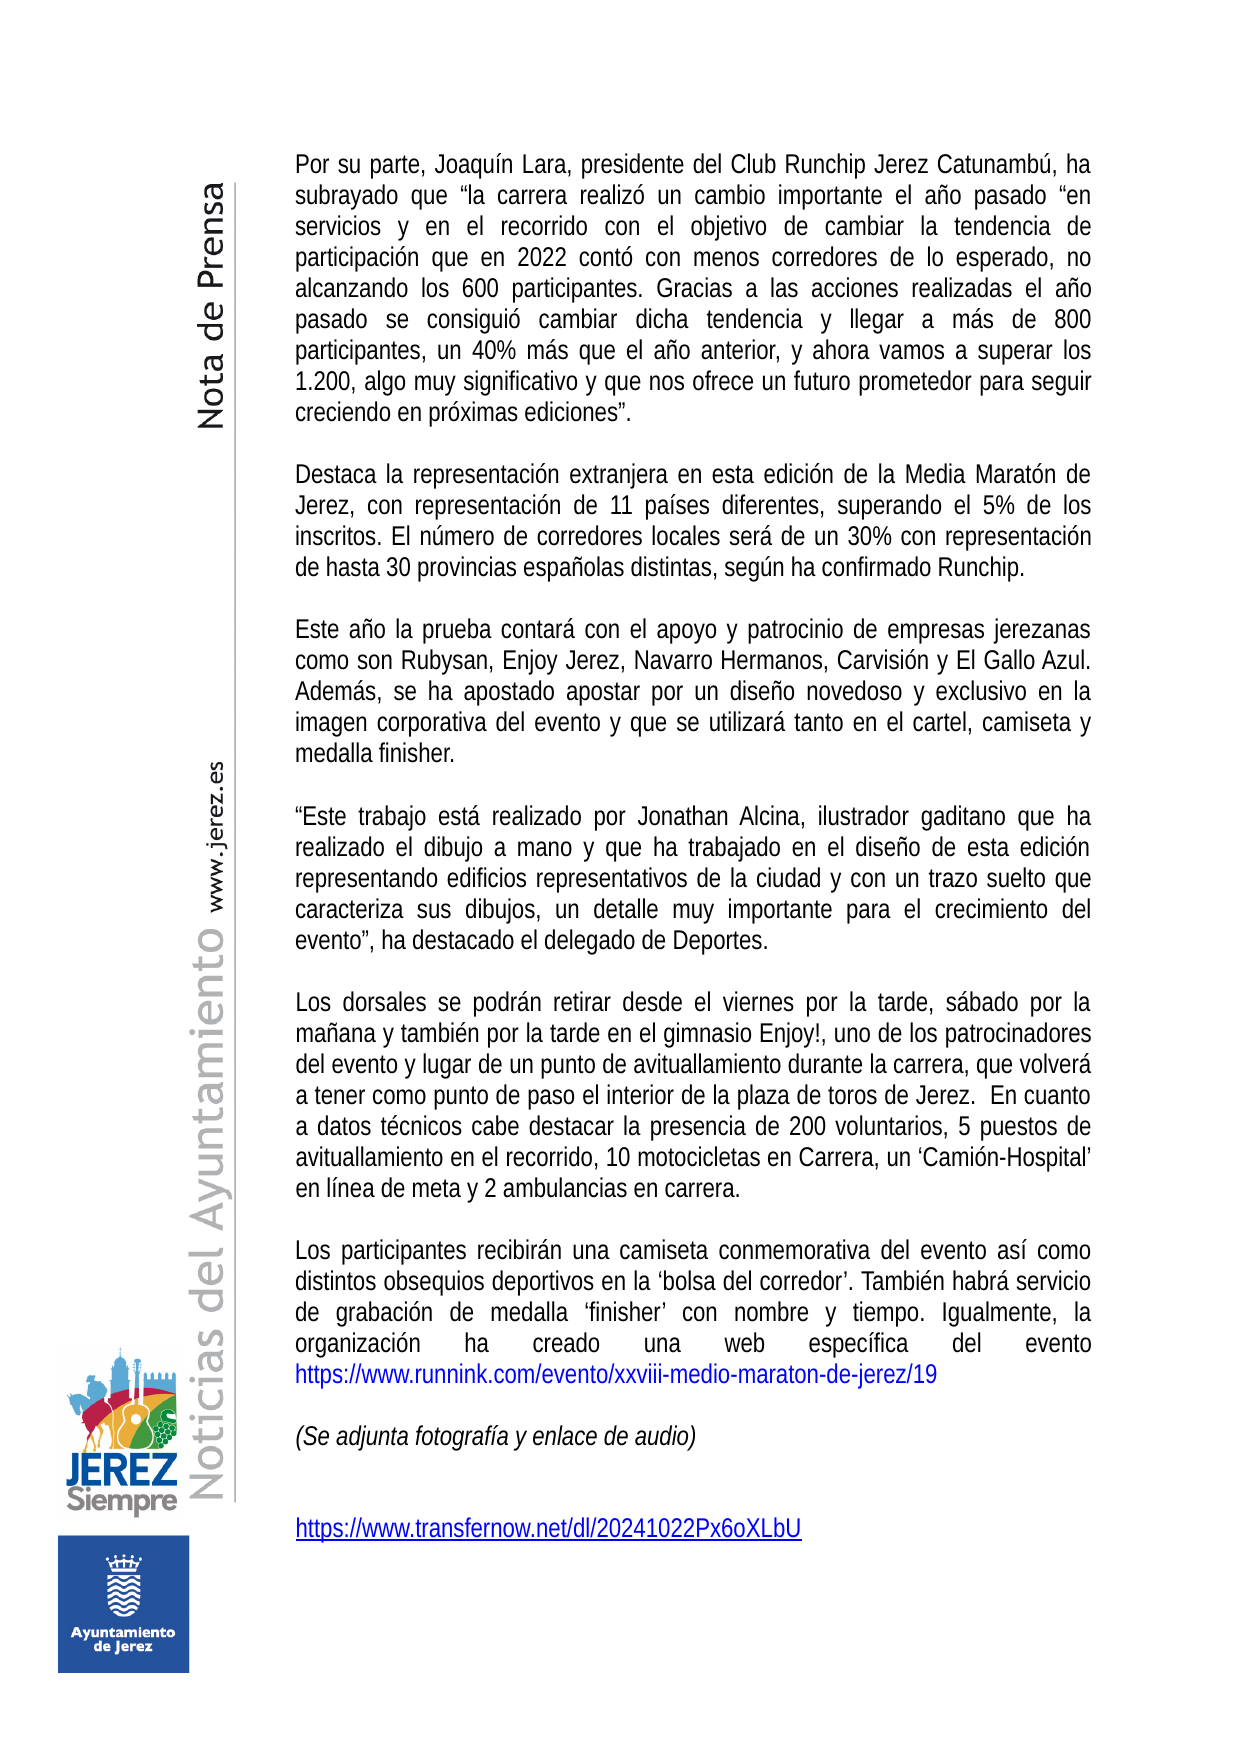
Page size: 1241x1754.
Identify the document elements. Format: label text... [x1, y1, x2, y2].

text Los participantes recibirán una camiseta conmemorativa del evento así como distintos obsequios deportivos en la ‘bolsa del corredor’. También habrá servicio de grabación de medalla ‘finisher’ con nombre y tiempo. Igualmente, la organización ha creado una web específica del evento https://www.runnink.com/evento/xxviii-medio-maraton-de-jerez/19 [295, 1234, 1092, 1389]
text (Se adjunta fotografía y enlace de audio) [295, 1420, 1092, 1451]
text https://www.transfernow.net/dl/20241022Px6oXLbU [295, 1512, 1092, 1543]
text Destaca la representación extranjera en esta edición de la Media Maratón de Jerez, con representación de 11 países diferentes, superando el 5% de los inscritos. El número de corredores locales será de un 30% con representación de hasta 30 provincias españolas distintas, según ha confirmado Runchip. [295, 458, 1092, 582]
text Este año la prueba contará con el apoyo y patrocinio de empresas jerezanas como son Rubysan, Enjoy Jerez, Navarro Hermanos, Carvisión y El Gallo Azul. Además, se ha apostado apostar por un diseño novedoso y exclusivo en la imagen corporativa del evento y que se utilizará tanto en el cartel, camiseta y medalla finisher. [295, 613, 1092, 768]
text Los dorsales se podrán retirar desde el viernes por la tarde, sábado por la mañana y también por la tarde en el gimnasio Enjoy!, uno de los patrocinadores del evento y lugar de un punto de avituallamiento durante la carrera, que volverá a tener como punto de paso el interior de la plaza de toros de Jerez. En cuanto a datos técnicos cabe destacar la presencia de 200 voluntarios, 5 puestos de avituallamiento en el recorrido, 10 motocicletas en Carrera, un ‘Camión-Hospital’ en línea de meta y 2 ambulancias en carrera. [295, 986, 1092, 1203]
text Por su parte, Joaquín Lara, presidente del Club Runchip Jerez Catunambú, ha subrayado que “la carrera realizó un cambio importante el año pasado “en servicios y en el recorrido con el objetivo de cambiar la tendencia de participación que en 2022 contó con menos corredores de lo esperado, no alcanzando los 600 participantes. Gracias a las acciones realizadas el año pasado se consiguió cambiar dicha tendencia y llegar a más de 800 participantes, un 40% más que el año anterior, y ahora vamos a superar los 1.200, algo muy significativo y que nos ofrece un futuro prometedor para seguir creciendo en próximas ediciones”. [295, 148, 1092, 427]
text “Este trabajo está realizado por Jonathan Alcina, ilustrador gaditano que ha realizado el dibujo a mano y que ha trabajado en el diseño de esta edición representando edificios representativos de la ciudad y con un trazo suelto que caracteriza sus dibujos, un detalle muy importante para el crecimiento del evento”, ha destacado el delegado de Deportes. [295, 799, 1092, 955]
picture [57, 181, 236, 1673]
